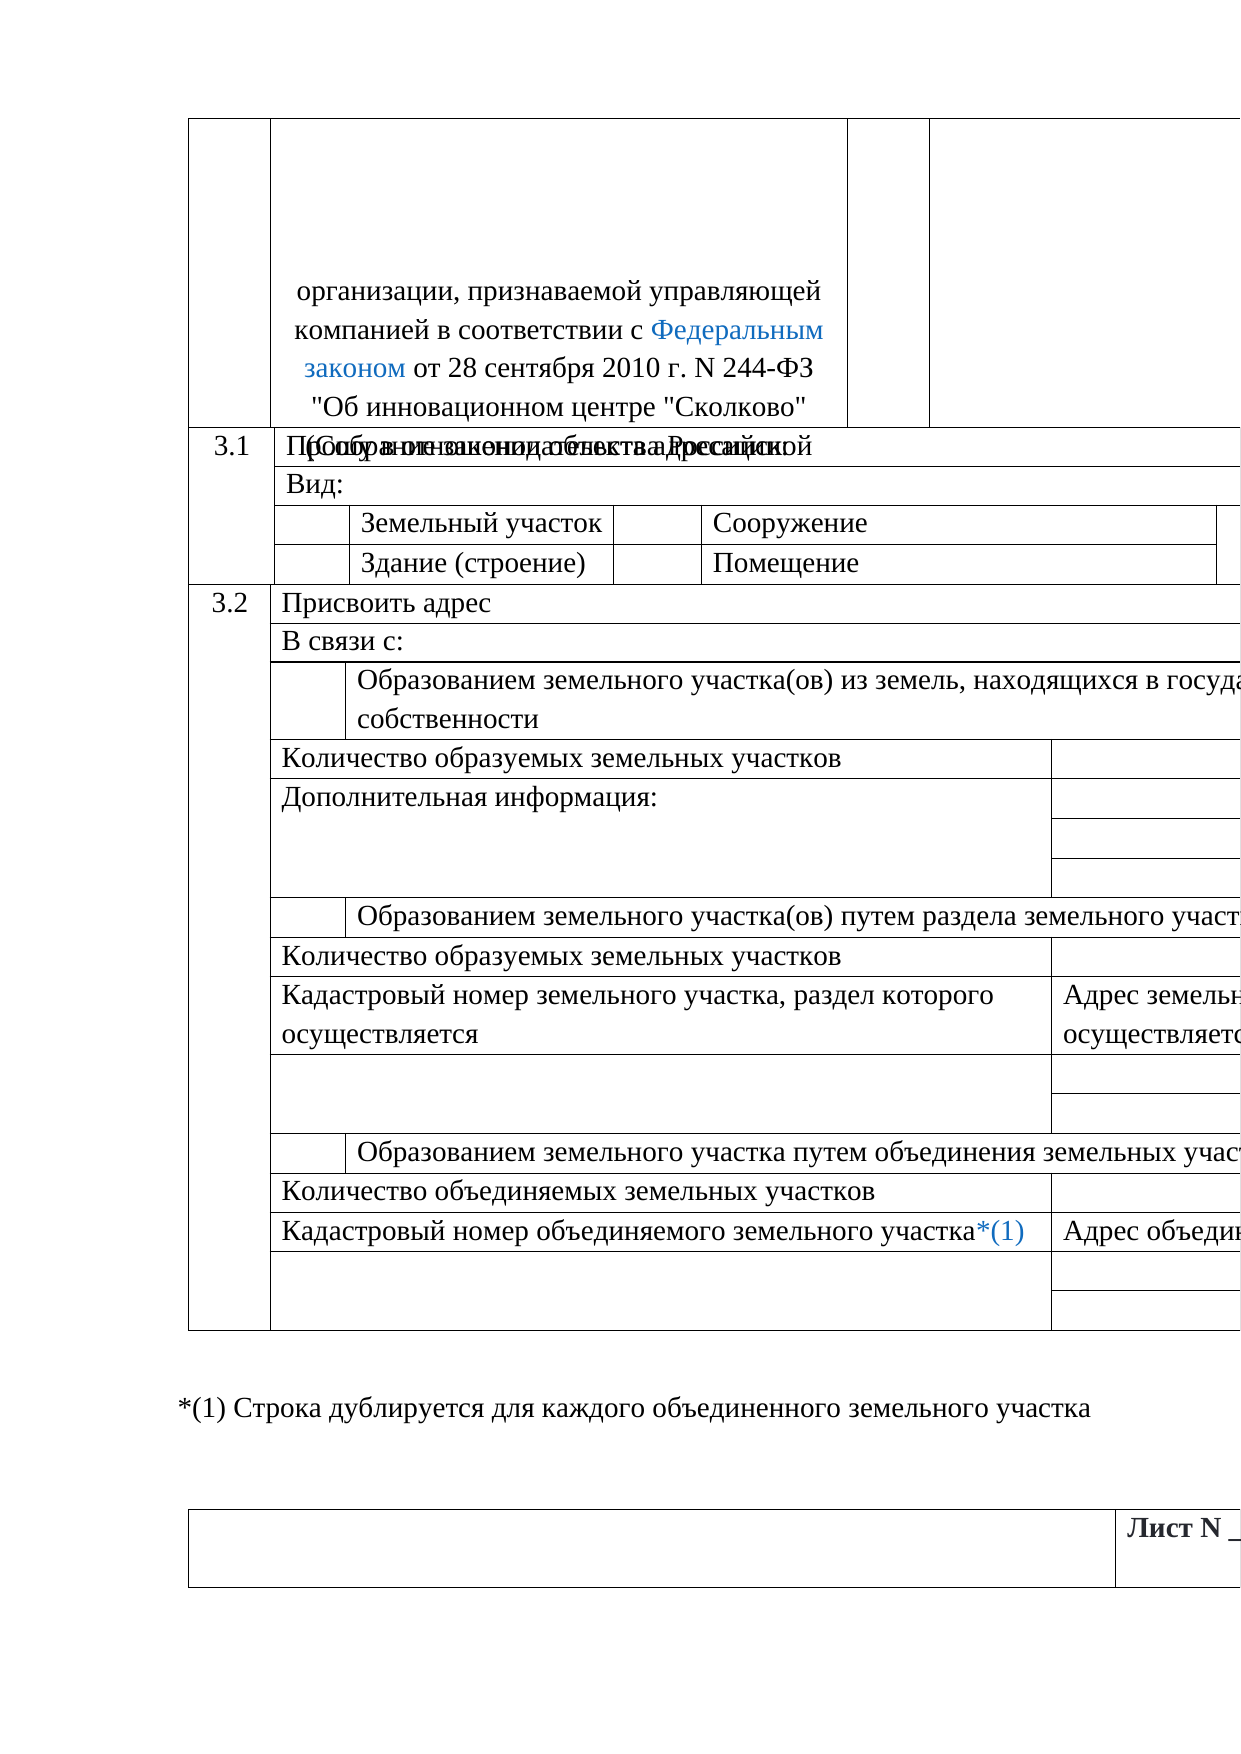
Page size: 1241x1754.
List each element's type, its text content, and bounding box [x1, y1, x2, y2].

table_cell Прошу в отношении объекта адресации: [275, 428, 1240, 466]
table_cell [1052, 1252, 1240, 1290]
table_header Лист N _________ [1116, 1510, 1240, 1587]
table_cell 3.2 [189, 585, 270, 1330]
table_cell Земельный участок [350, 506, 613, 544]
table_cell Здание (строение) [350, 545, 613, 584]
table_cell [1052, 779, 1240, 818]
table_cell Кадастровый номер земельного участка, раздел которого осуществляется [271, 977, 1051, 1054]
table_cell Вид: [275, 467, 1240, 504]
table_cell [1052, 819, 1240, 857]
table_cell [1052, 938, 1240, 976]
table_cell [614, 506, 701, 544]
table_cell Образованием земельного участка(ов) из земель, находящихся в государственной или муниципальной собственности [346, 663, 1240, 739]
table_cell [275, 545, 349, 584]
table_cell Количество образуемых земельных участков [271, 938, 1051, 976]
table_cell Присвоить адрес [271, 585, 1240, 622]
table_cell [271, 1252, 1051, 1330]
table_cell [271, 1134, 345, 1172]
table_cell 3.1 [189, 428, 274, 584]
table_cell [275, 506, 349, 544]
table_header [189, 1510, 1115, 1587]
table_cell Количество объединяемых земельных участков [271, 1174, 1051, 1212]
text *(1) Строка дублируется для каждого объединенного земельного участка [177, 1390, 1152, 1424]
table_cell [1052, 1055, 1240, 1093]
table_cell [1052, 1174, 1240, 1212]
table_cell Дополнительная информация: [271, 779, 1051, 897]
table_cell [271, 663, 345, 739]
table_cell Образованием земельного участка путем объединения земельных участков [346, 1134, 1240, 1172]
table_cell [614, 545, 701, 584]
table_cell Образованием земельного участка(ов) путем раздела земельного участка [346, 898, 1240, 937]
table_cell Сооружение [702, 506, 1216, 544]
table_cell [271, 1055, 1051, 1133]
table_cell [1052, 859, 1240, 897]
table_cell Помещение [702, 545, 1216, 584]
table_cell [1052, 740, 1240, 778]
table_cell Адрес объединяемого земельного участка*(1) [1052, 1213, 1240, 1251]
table_cell Кадастровый номер объединяемого земельного участка*(1) [271, 1213, 1051, 1251]
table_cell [930, 119, 1240, 427]
table_cell [1052, 1291, 1240, 1330]
table_cell [1217, 506, 1240, 584]
table_cell [271, 898, 345, 937]
table_cell В связи с: [271, 624, 1240, 661]
table_cell Адрес земельного участка, раздел которого осуществляется [1052, 977, 1240, 1054]
table_cell [1052, 1094, 1240, 1133]
table_cell Количество образуемых земельных участков [271, 740, 1051, 778]
